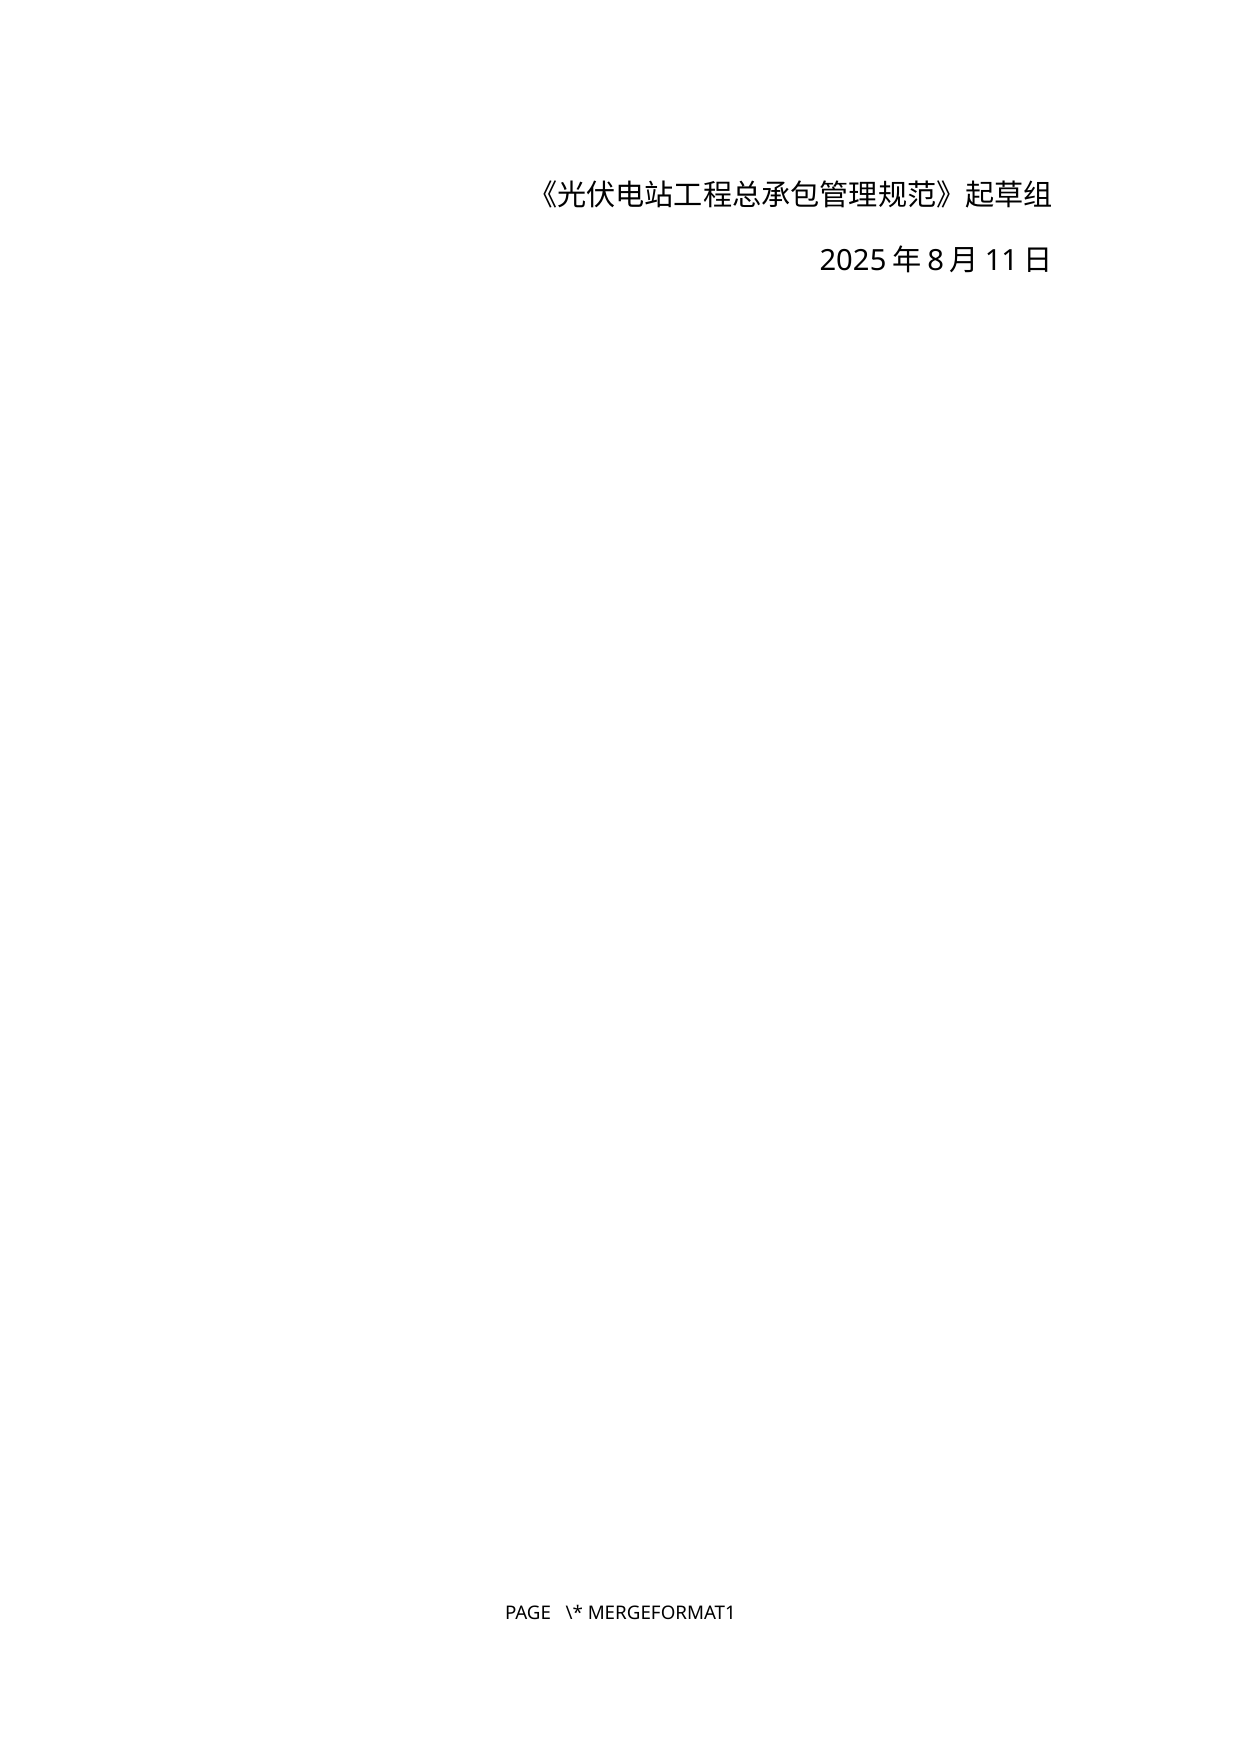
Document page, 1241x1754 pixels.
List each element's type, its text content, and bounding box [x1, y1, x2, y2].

text 《光伏电站工程总承包管理规范》起草组 [187, 160, 1053, 225]
text 2025年8月11日 [187, 225, 1053, 290]
